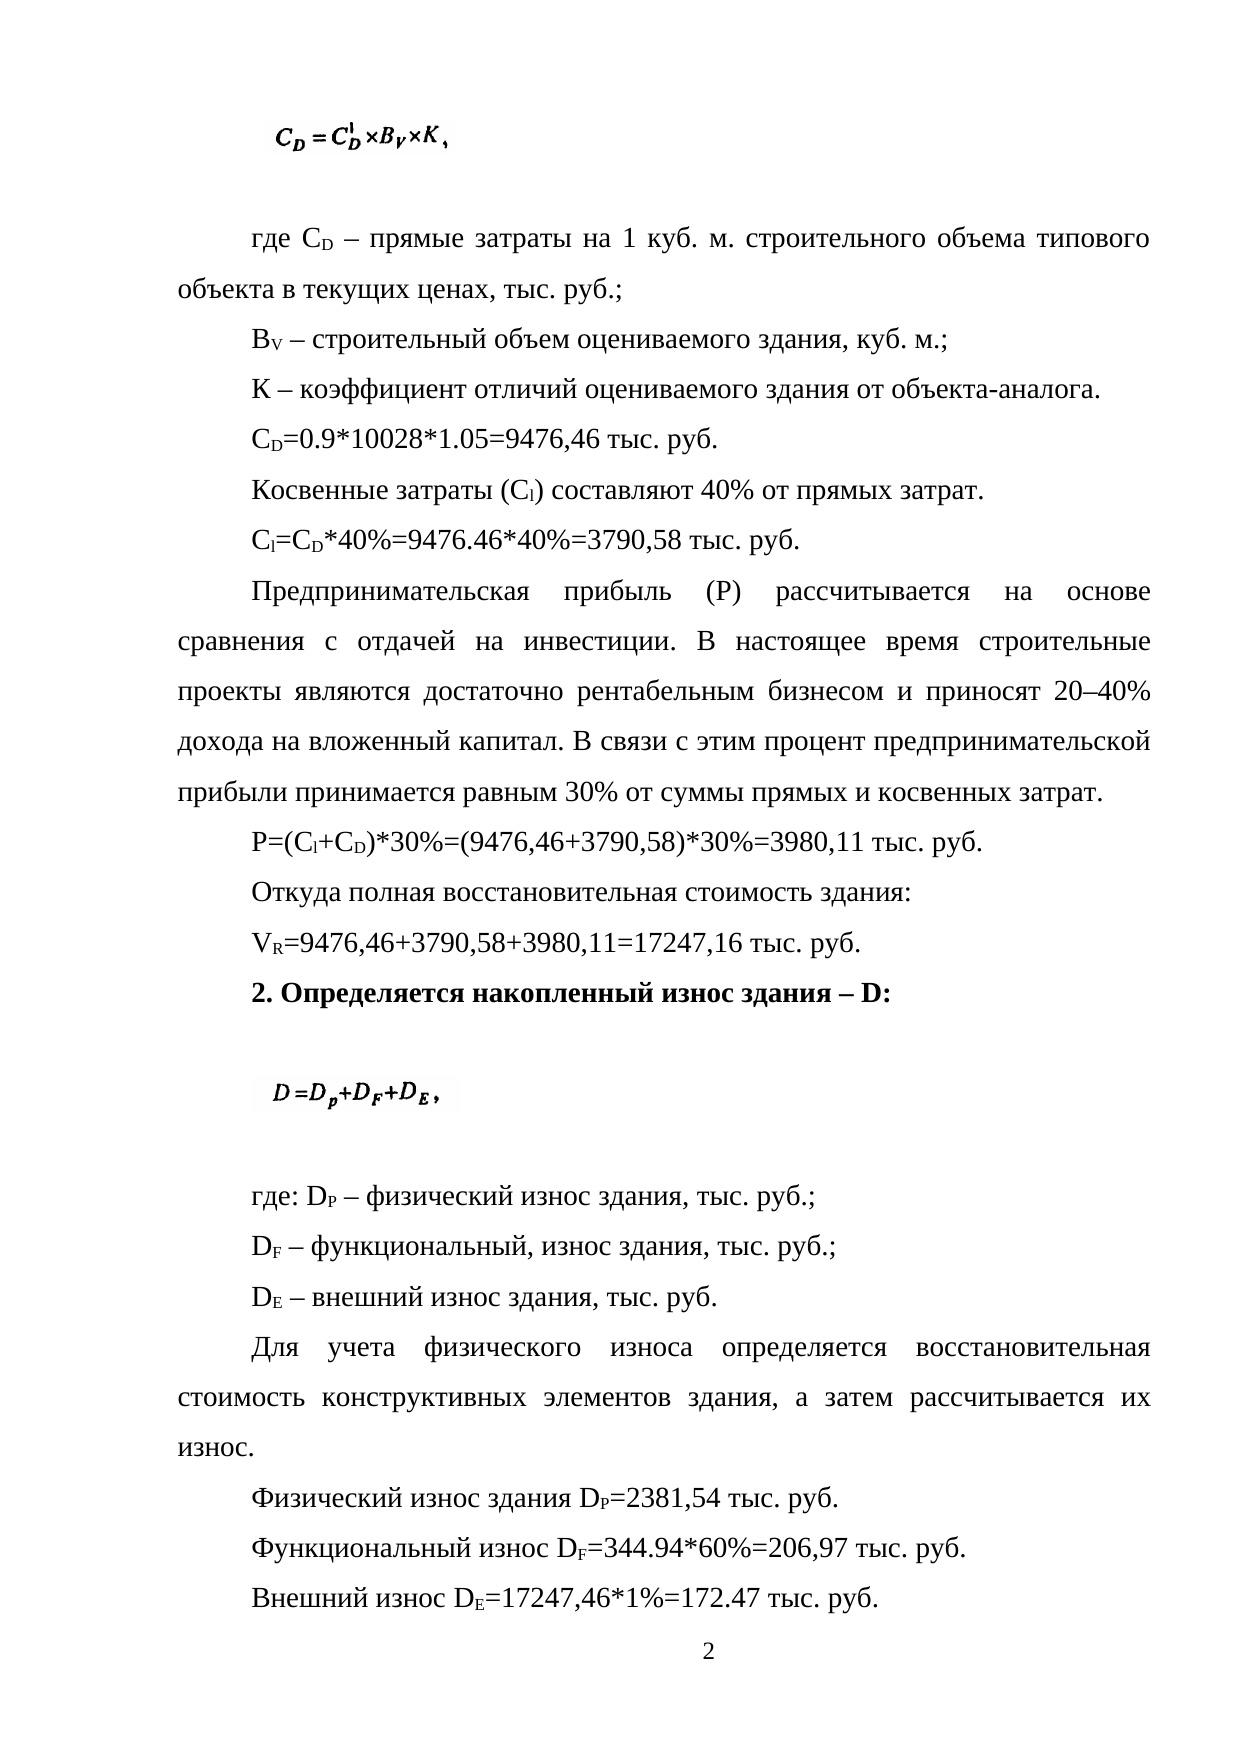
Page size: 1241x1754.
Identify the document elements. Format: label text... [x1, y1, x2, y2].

text Cl=CD*40%=9476.46*40%=3790,58 тыс. руб. [177, 522, 1152, 556]
text DE – внешний износ здания, тыс. руб. [177, 1279, 1152, 1312]
text VR=9476,46+3790,58+3980,11=17247,16 тыс. руб. [177, 925, 1152, 958]
text Функциональный износ DF=344.94*60%=206,97 тыс. руб. [177, 1530, 1152, 1564]
text CD=0.9*10028*1.05=9476,46 тыс. руб. [177, 422, 1152, 455]
text DF – функциональный, износ здания, тыс. руб.; [177, 1228, 1152, 1262]
text P=(Cl+CD)*30%=(9476,46+3790,58)*30%=3980,11 тыс. руб. [177, 824, 1152, 858]
subtitle 2. Определяется накопленный износ здания – D: [177, 975, 1152, 1009]
picture [265, 118, 454, 156]
text Для учета физического износа определяется восстановительная стоимость конструктивных элементов здания, а затем рассчитывается их износ. [177, 1329, 1152, 1463]
text Косвенные затраты (Сl) составляют 40% от прямых затрат. [177, 472, 1152, 506]
text где: DP – физический износ здания, тыс. руб.; [177, 1178, 1152, 1212]
text Физический износ здания DP=2381,54 тыс. руб. [177, 1480, 1152, 1513]
text Откуда полная восстановительная стоимость здания: [177, 874, 1152, 908]
text Предпринимательская прибыль (Р) рассчитывается на основе сравнения с отдачей на инвестиции. В настоящее время строительные проекты являются достаточно рентабельным бизнесом и приносят 20–40% дохода на вложенный капитал. В связи с этим процент предпринимательской прибыли принимается равным 30% от суммы прямых и косвенных затрат. [177, 573, 1152, 807]
picture [251, 1075, 461, 1114]
text Внешний износ DE=17247,46*1%=172.47 тыс. руб. [177, 1581, 1152, 1614]
text где СD – прямые затраты на . строительного объема типового объекта в текущих ценах, тыс. руб.; [177, 220, 1152, 304]
text BV – строительный объем оцениваемого здания, куб. м.; [177, 321, 1152, 354]
text К – коэффициент отличий оцениваемого здания от объекта-аналога. [177, 371, 1152, 405]
